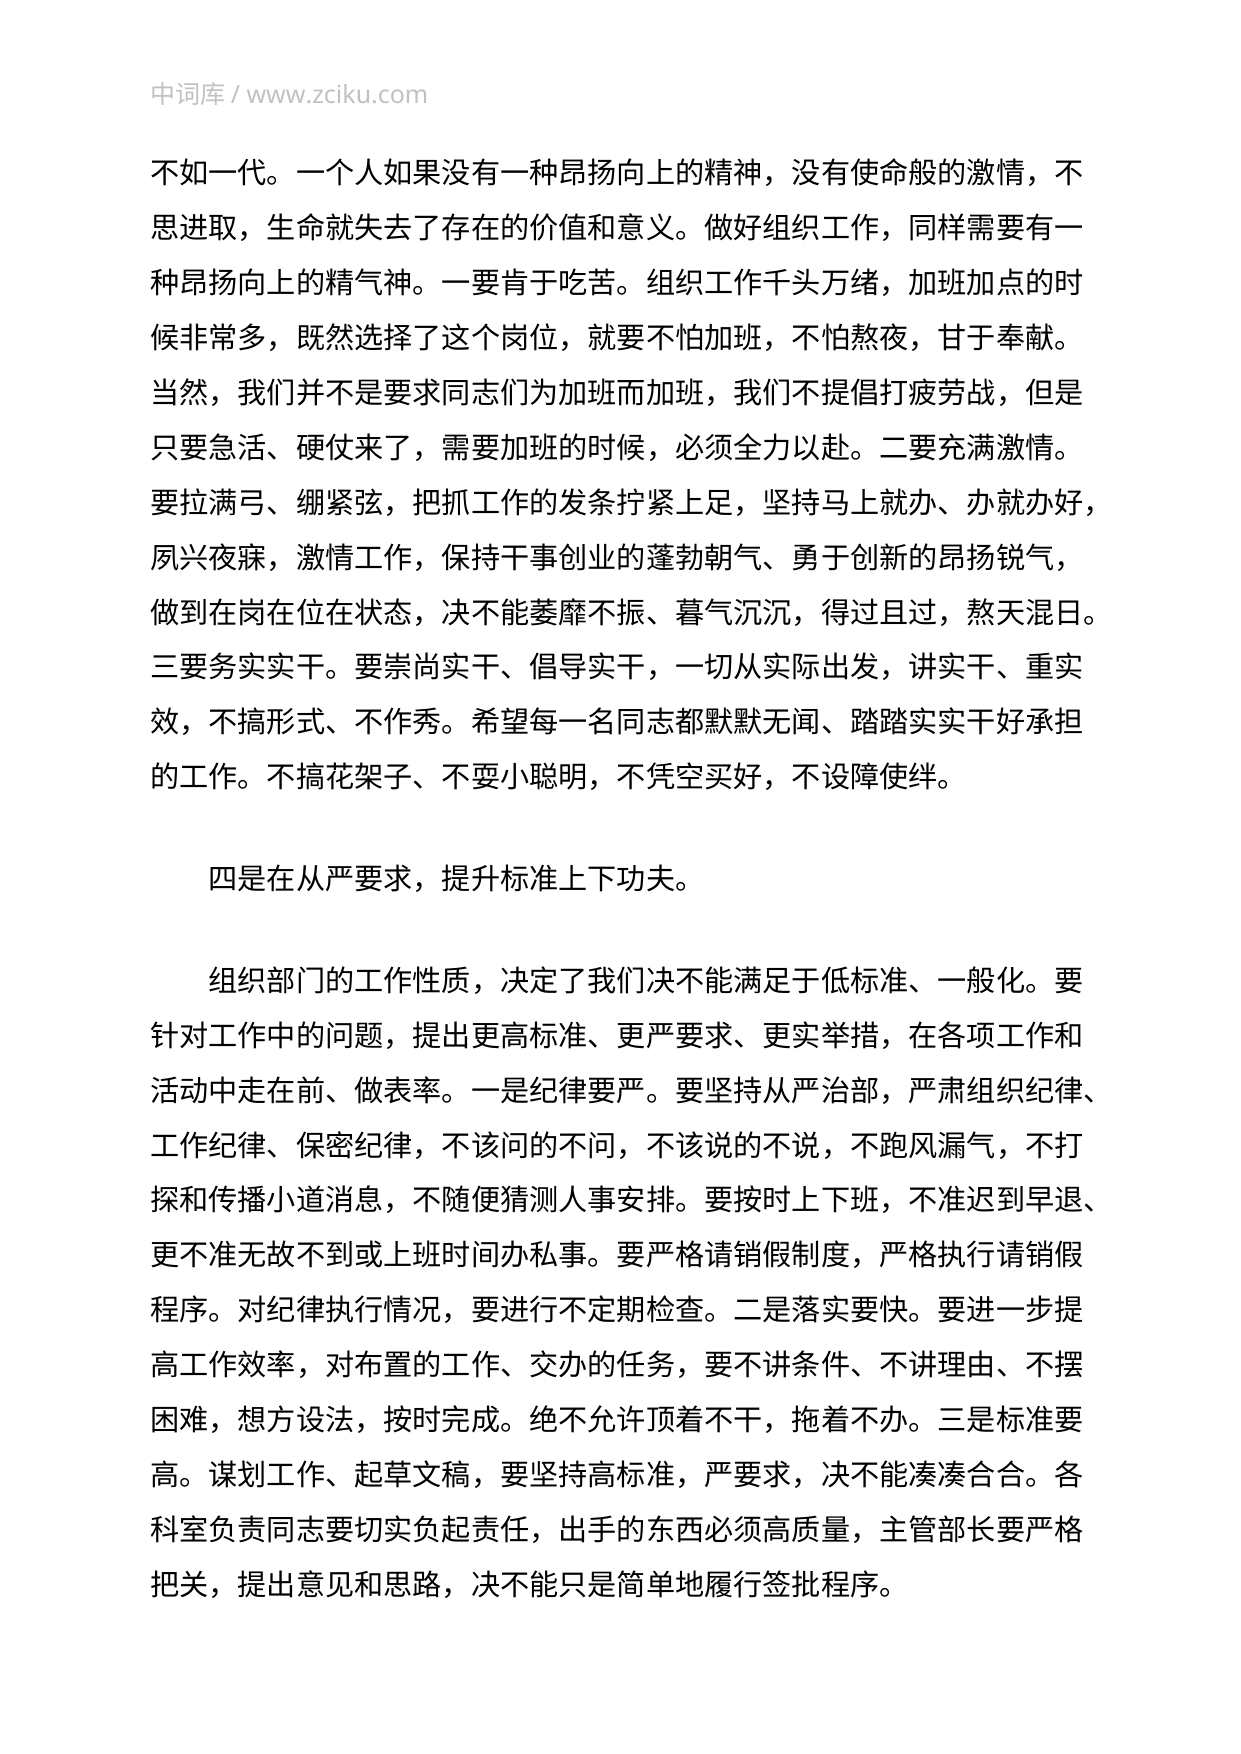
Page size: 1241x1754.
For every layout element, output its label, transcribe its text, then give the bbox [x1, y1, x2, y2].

text 组织部门的工作性质，决定了我们决不能满足于低标准、一般化。要针对工作中的问题，提出更高标准、更严要求、更实举措，在各项工作和活动中走在前、做表率。一是纪律要严。要坚持从严治部，严肃组织纪律、工作纪律、保密纪律，不该问的不问，不该说的不说，不跑风漏气，不打探和传播小道消息，不随便猜测人事安排。要按时上下班，不准迟到早退、更不准无故不到或上班时间办私事。要严格请销假制度，严格执行请销假程序。对纪律执行情况，要进行不定期检查。二是落实要快。要进一步提高工作效率，对布置的工作、交办的任务，要不讲条件、不讲理由、不摆困难，想方设法，按时完成。绝不允许顶着不干，拖着不办。三是标准要高。谋划工作、起草文稿，要坚持高标准，严要求，决不能凑凑合合。各科室负责同志要切实负起责任，出手的东西必须高质量，主管部长要严格把关，提出意见和思路，决不能只是简单地履行签批程序。 [150, 957, 1090, 1603]
text 四是在从严要求，提升标准上下功夫。 [150, 856, 1090, 898]
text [150, 150, 1090, 796]
